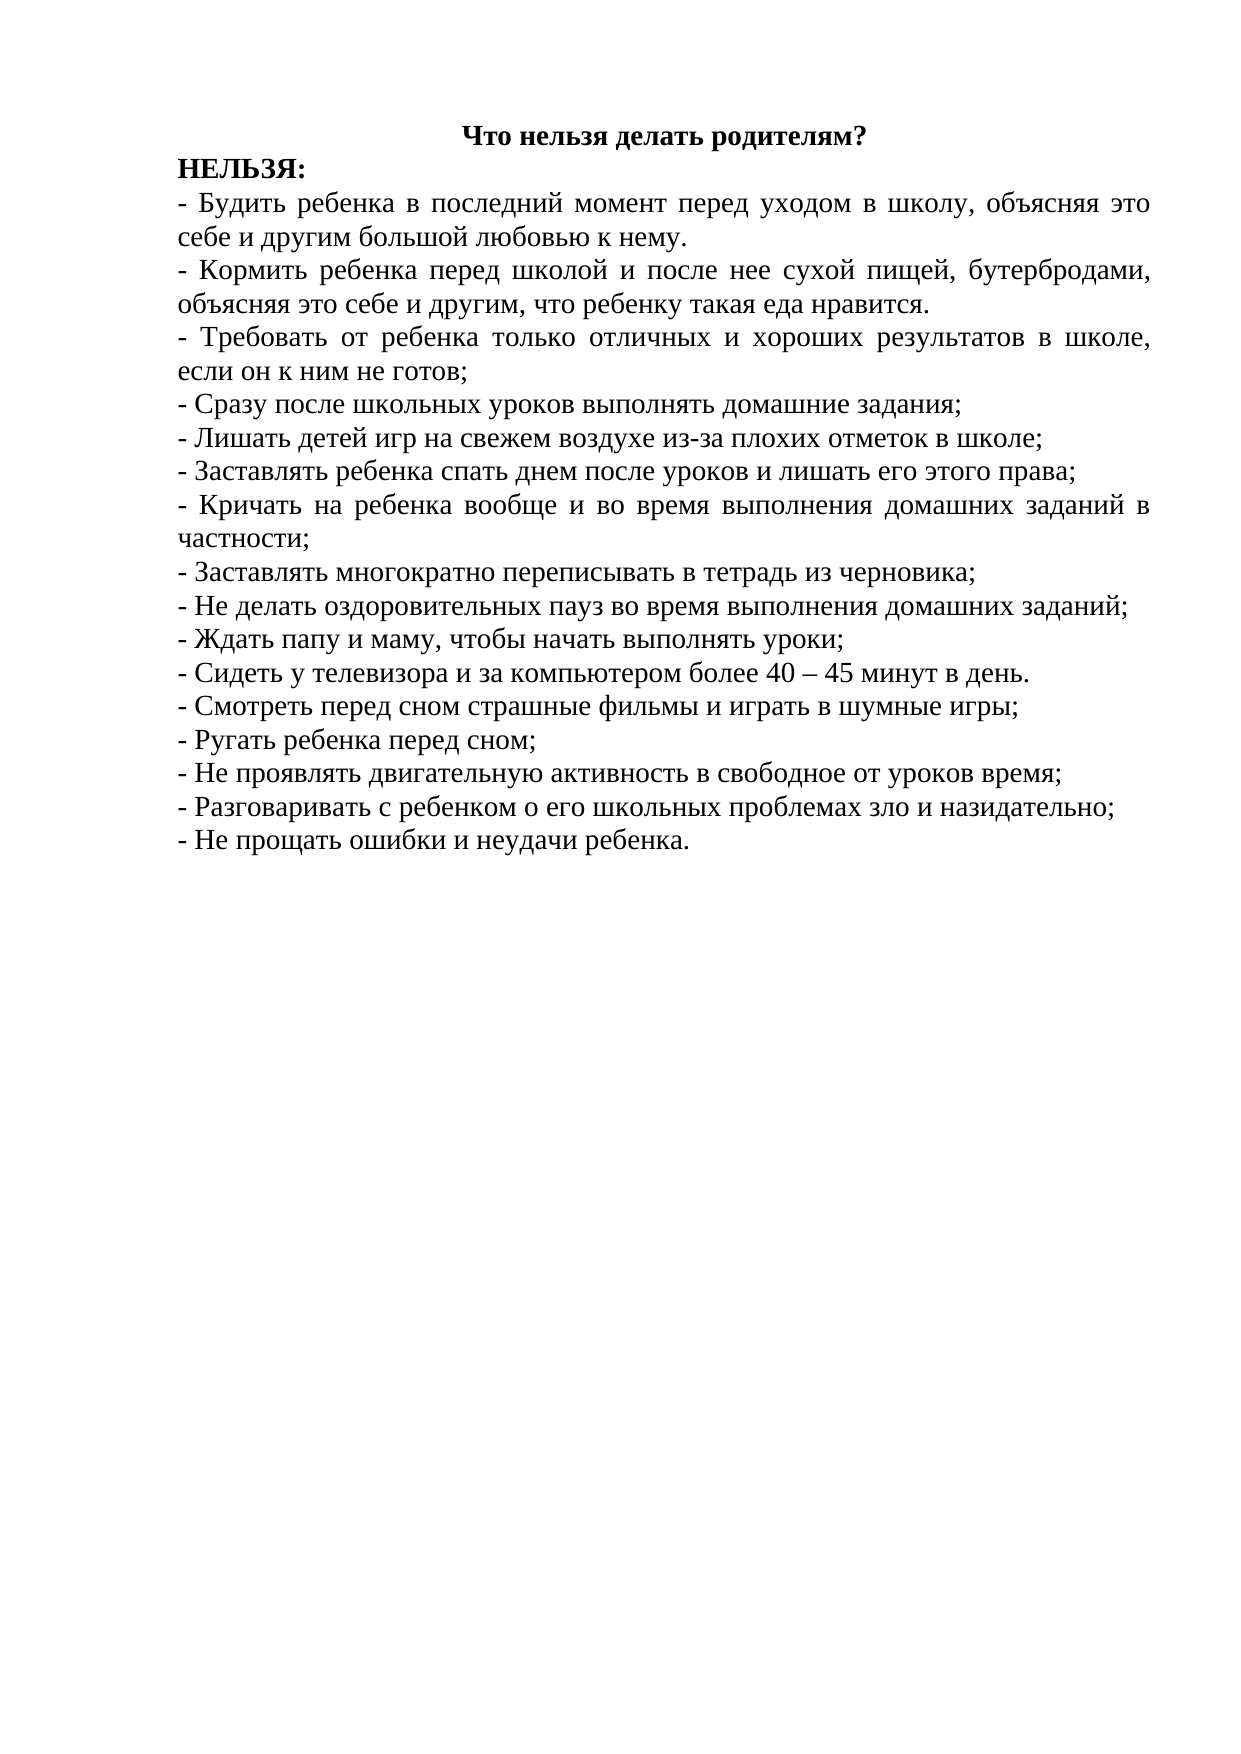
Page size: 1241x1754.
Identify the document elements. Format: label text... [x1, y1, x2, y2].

text - Заставлять многократно переписывать в тетрадь из черновика; [177, 554, 1152, 588]
text - Ждать папу и маму, чтобы начать выполнять уроки; [177, 621, 1152, 655]
text - Требовать от ребенка только отличных и хороших результатов в школе, если он к ним не готов; [177, 319, 1152, 386]
text - Не делать оздоровительных пауз во время выполнения домашних заданий; [177, 588, 1152, 621]
text - Ругать ребенка перед сном; [177, 722, 1152, 755]
text - Сразу после школьных уроков выполнять домашние задания; [177, 386, 1152, 420]
text - Сидеть у телевизора и за компьютером более 40 – 45 минут в день. [177, 655, 1152, 688]
text - Смотреть перед сном страшные фильмы и играть в шумные игры; [177, 688, 1152, 722]
text - Лишать детей игр на свежем воздухе из-за плохих отметок в школе; [177, 420, 1152, 453]
text Что нельзя делать родителям? [177, 118, 1152, 152]
text - Кричать на ребенка вообще и во время выполнения домашних заданий в частности; [177, 487, 1152, 554]
text НЕЛЬЗЯ: [177, 152, 1152, 185]
text - Разговаривать с ребенком о его школьных проблемах зло и назидательно; [177, 789, 1152, 822]
text - Кормить ребенка перед школой и после нее сухой пищей, бутербродами, объясняя это себе и другим, что ребенку такая еда нравится. [177, 252, 1152, 319]
text - Не проявлять двигательную активность в свободное от уроков время; [177, 755, 1152, 789]
text - Будить ребенка в последний момент перед уходом в школу, объясняя это себе и другим большой любовью к нему. [177, 185, 1152, 252]
text - Заставлять ребенка спать днем после уроков и лишать его этого права; [177, 453, 1152, 487]
text - Не прощать ошибки и неудачи ребенка. [177, 822, 1152, 856]
